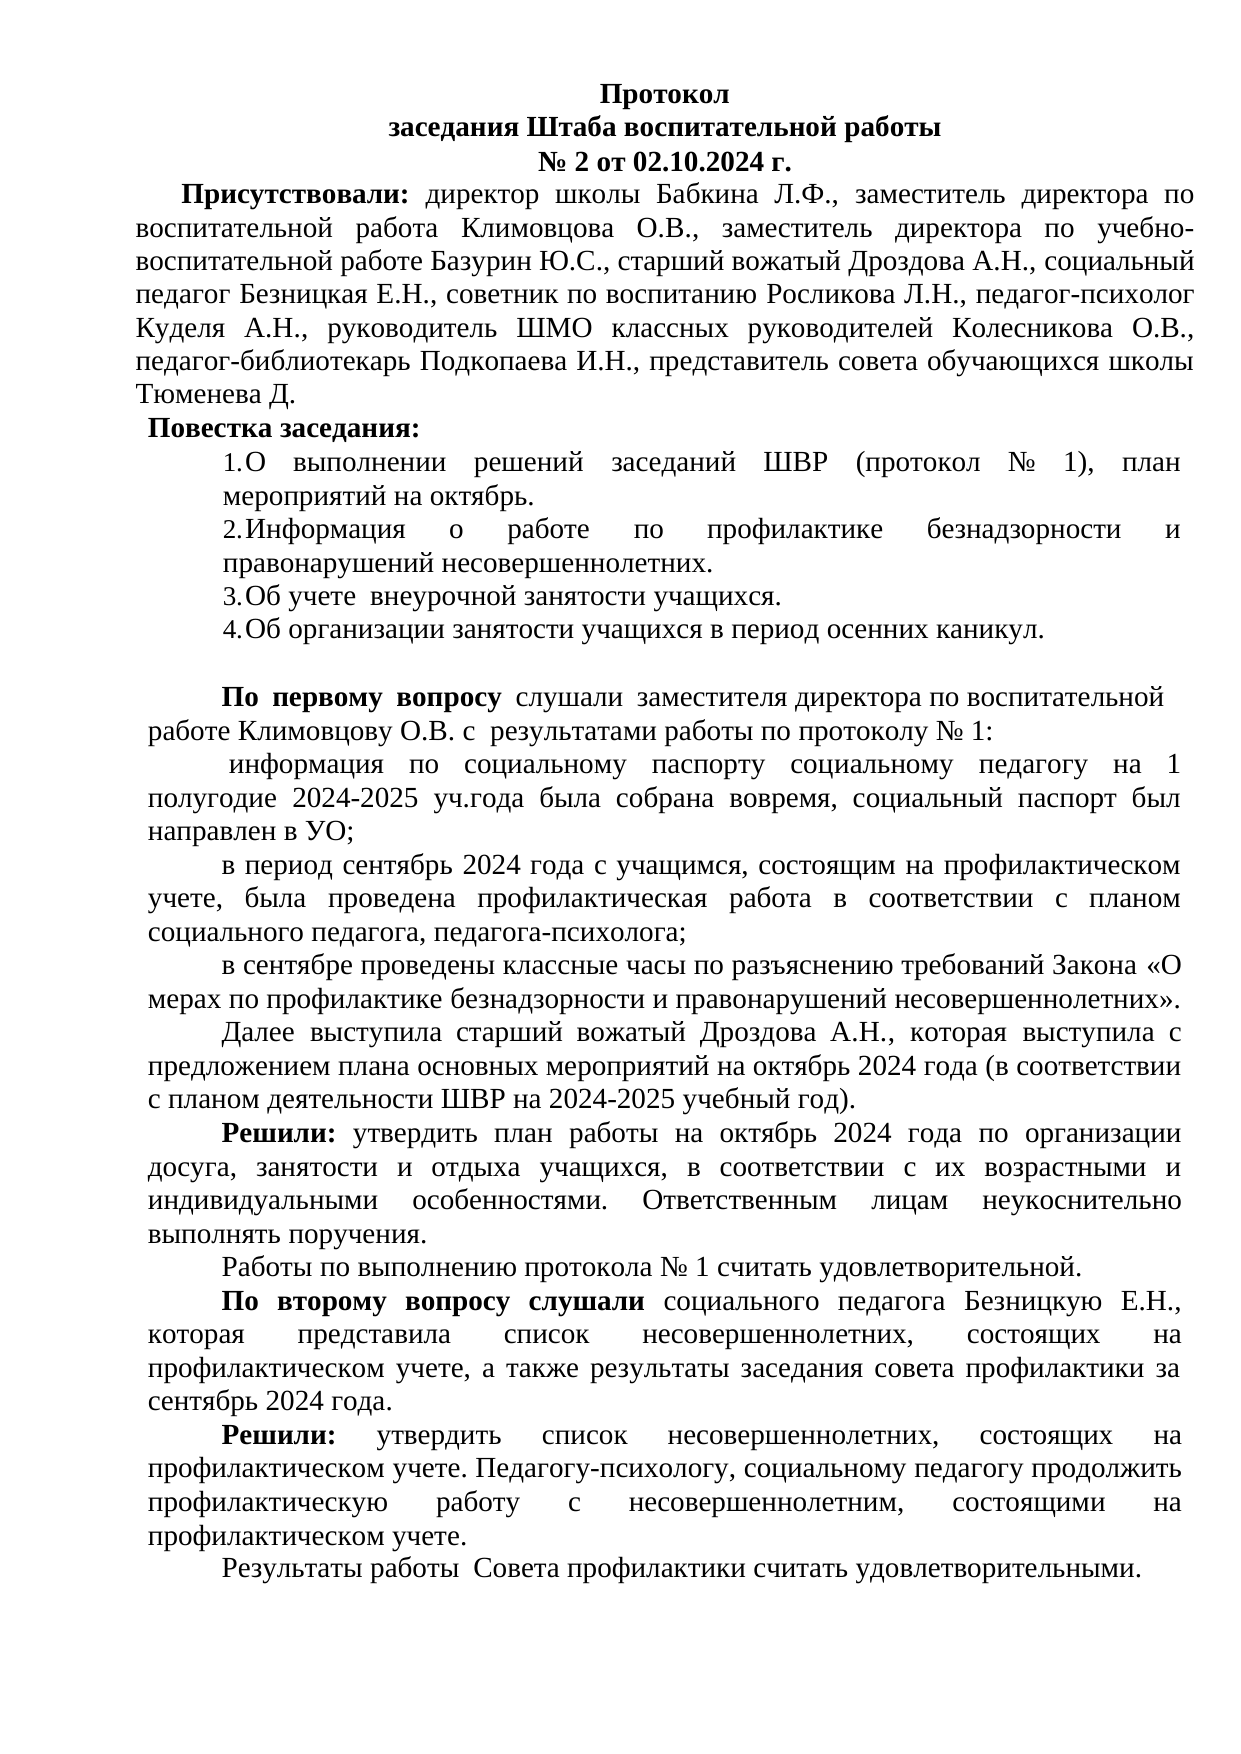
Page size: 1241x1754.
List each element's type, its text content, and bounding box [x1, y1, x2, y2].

list Об организации занятости учащихся в период осенних каникул. [223, 612, 1194, 646]
text Решили: утвердить план работы на октябрь 2024 года по организации досуга, занятости и отдыха учащихся, в соответствии с их возрастными и индивидуальными особенностями. Ответственным лицам неукоснительно выполнять поручения. [148, 1115, 1182, 1249]
text По второму вопросу слушали социального педагога Безницкую Е.Н., которая представила список несовершеннолетних, состоящих на профилактическом учете, а также результаты заседания совета профилактики за сентябрь 2024 года. [148, 1283, 1182, 1417]
text Присутствовали: директор школы Бабкина Л.Ф., заместитель директора по воспитательной работа Климовцова О.В., заместитель директора по учебно-воспитательной работе Базурин Ю.С., старший вожатый Дроздова А.Н., социальный педагог Безницкая Е.Н., советник по воспитанию Росликова Л.Н., педагог-психолог Куделя А.Н., руководитель ШМО классных руководителей Колесникова О.В., педагог-библиотекарь Подкопаева И.Н., представитель совета обучающихся школы Тюменева Д. [135, 177, 1194, 411]
text № 2 от 02.10.2024 г. [260, 144, 1069, 177]
text По первому вопросу слушали заместителя директора по воспитательной работе Климовцову О.В. с результатами работы по протоколу № 1: [148, 679, 1194, 746]
text Протокол [260, 77, 1069, 110]
text Решили: утвердить список несовершеннолетних, состоящих на профилактическом учете. Педагогу-психологу, социальному педагогу продолжить профилактическую работу с несовершеннолетним, состоящими на профилактическом учете. [148, 1417, 1182, 1551]
text Результаты работы Совета профилактики считать удовлетворительными. [221, 1551, 1194, 1585]
text Далее выступила старший вожатый Дроздова А.Н., которая выступила с предложением плана основных мероприятий на октябрь 2024 года (в соответствии с планом деятельности ШВР на 2024-2025 учебный год). [148, 1014, 1182, 1115]
list Об учете внеурочной занятости учащихся. [223, 578, 1194, 612]
text заседания Штаба воспитательной работы [260, 110, 1069, 144]
text Работы по выполнению протокола № 1 считать удовлетворительной. [221, 1249, 1194, 1283]
text информация по социальному паспорту социальному педагогу на 1 полугодие 2024-2025 уч.года была собрана вовремя, социальный паспорт был направлен в УО; [148, 746, 1181, 847]
text в период сентябрь 2024 года с учащимся, состоящим на профилактическом учете, была проведена профилактическая работа в соответствии с планом социального педагога, педагога-психолога; [148, 847, 1181, 947]
list Информация о работе по профилактике безнадзорности и правонарушений несовершеннолетних. [223, 511, 1181, 578]
list О выполнении решений заседаний ШВР (протокол № 1), план мероприятий на октябрь. [223, 444, 1181, 511]
text в сентябре проведены классные часы по разъяснению требований Закона «О мерах по профилактике безнадзорности и правонарушений несовершеннолетних». [148, 947, 1182, 1014]
text Повестка заседания: [148, 411, 1194, 444]
